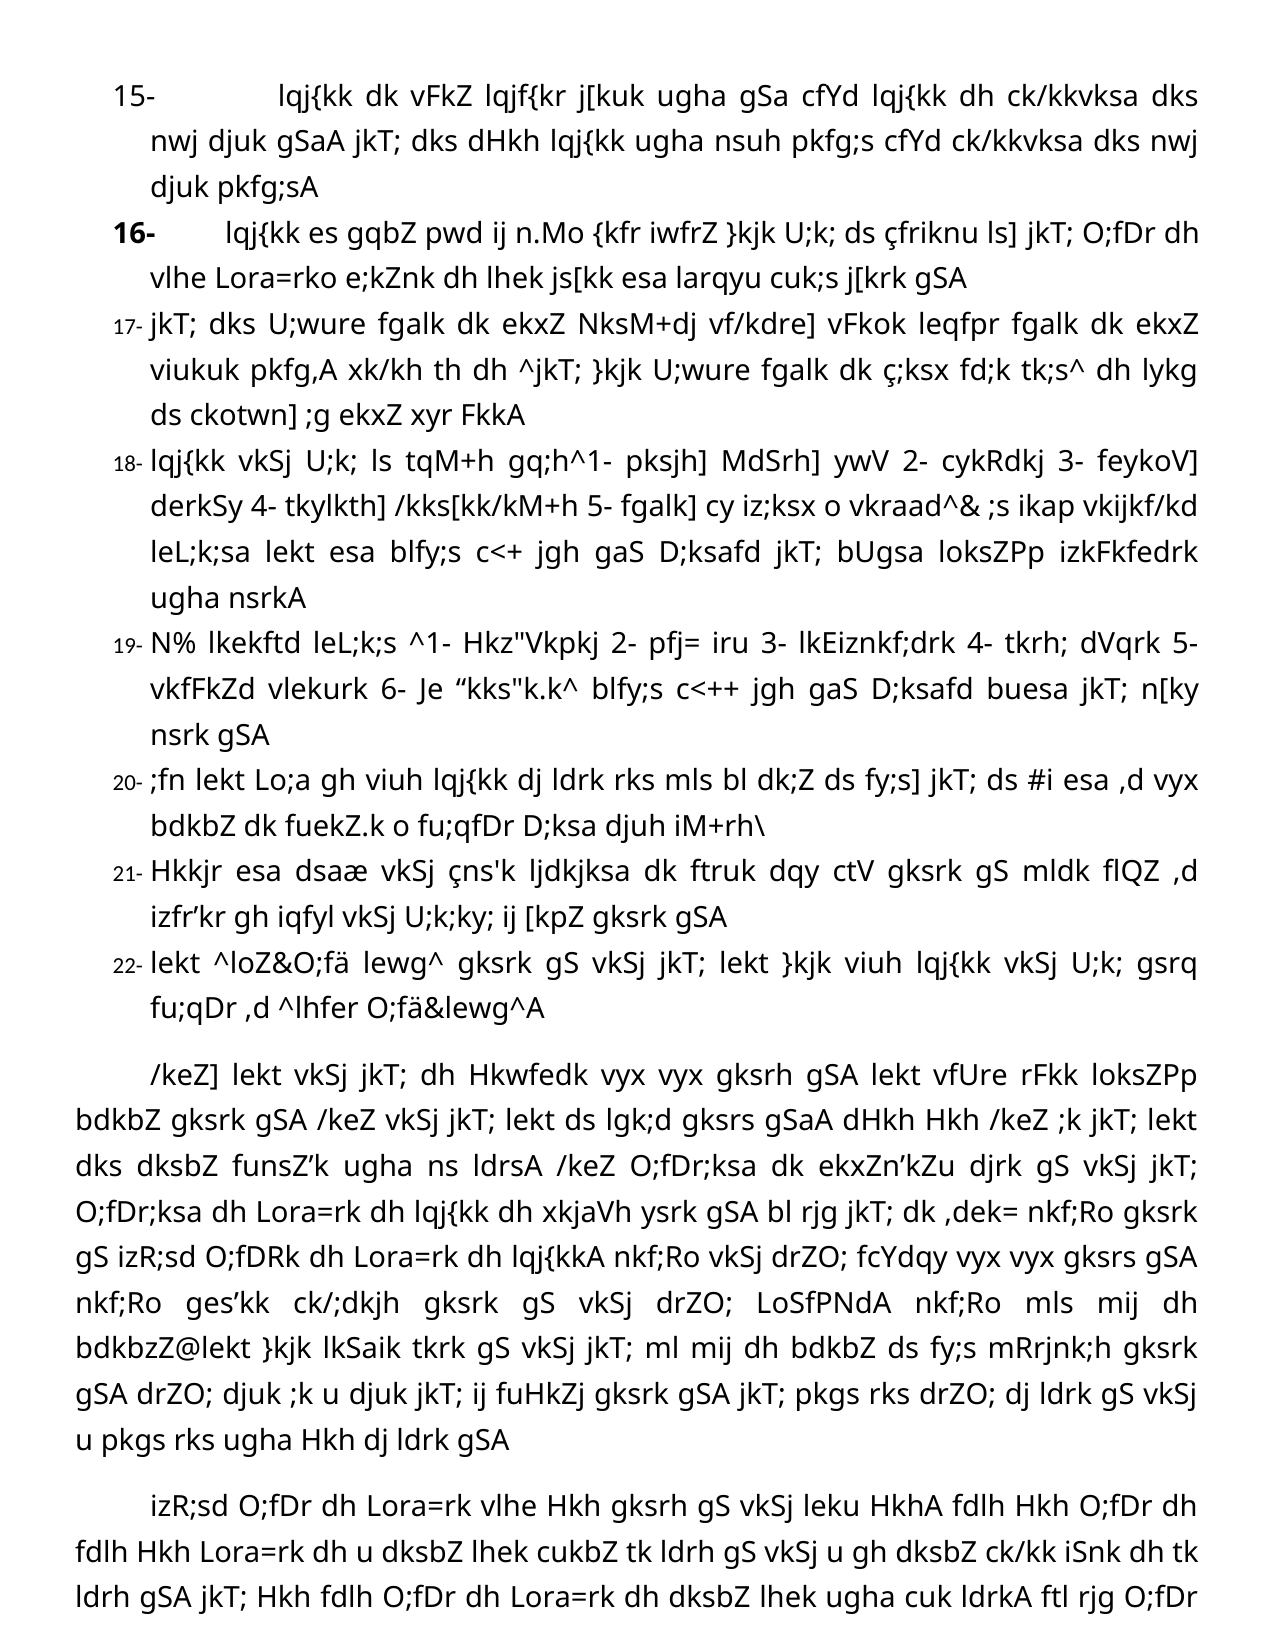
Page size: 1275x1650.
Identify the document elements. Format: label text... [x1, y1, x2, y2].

list jkT; dks U;wure fgalk dk ekxZ NksM+dj vf/kdre] vFkok leqfpr fgalk dk ekxZ viukuk pkfg,A xk/kh th dh ^jkT; }kjk U;wure fgalk dk ç;ksx fd;k tk;s^ dh lykg ds ckotwn] ;g ekxZ xyr FkkA [112, 303, 1200, 434]
list N% lkekftd leL;k;s ^1- Hkz"Vkpkj 2- pfj= iru 3- lkEiznkf;drk 4- tkrh; dVqrk 5- vkfFkZd vlekurk 6- Je “kks"k.k^ blfy;s c<++ jgh gaS D;ksafd buesa jkT; n[ky nsrk gSA [112, 622, 1200, 753]
list lqj{kk dk vFkZ lqjf{kr j[kuk ugha gSa cfYd lqj{kk dh ck/kkvksa dks nwj djuk gSaA jkT; dks dHkh lqj{kk ugha nsuh pkfg;s cfYd ck/kkvksa dks nwj djuk pkfg;sA [112, 75, 1200, 206]
list lqj{kk vkSj U;k; ls tqM+h gq;h^1- pksjh] MdSrh] ywV 2- cykRdkj 3- feykoV] derkSy 4- tkylkth] /kks[kk/kM+h 5- fgalk] cy iz;ksx o vkraad^& ;s ikap vkijkf/kd leL;k;sa lekt esa blfy;s c<+ jgh gaS D;ksafd jkT; bUgsa loksZPp izkFkfedrk ugha nsrkA [112, 440, 1200, 617]
list lekt ^loZ&O;fä lewg^ gksrk gS vkSj jkT; lekt }kjk viuh lqj{kk vkSj U;k; gsrq fu;qDr ,d ^lhfer O;fä&lewg^A [112, 942, 1200, 1027]
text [75, 1485, 1200, 1616]
text /keZ] lekt vkSj jkT; dh Hkwfedk vyx vyx gksrh gSA lekt vfUre rFkk loksZPp bdkbZ gksrk gSA /keZ vkSj jkT; lekt ds lgk;d gksrs gSaA dHkh Hkh /keZ ;k jkT; lekt dks dksbZ funsZ’k ugha ns ldrsA /keZ O;fDr;ksa dk ekxZn’kZu djrk gS vkSj jkT; O;fDr;ksa dh Lora=rk dh lqj{kk dh xkjaVh ysrk gSA bl rjg jkT; dk ,dek= nkf;Ro gksrk gS izR;sd O;fDRk dh Lora=rk dh lqj{kkA nkf;Ro vkSj drZO; fcYdqy vyx vyx gksrs gSA nkf;Ro ges’kk ck/;dkjh gksrk gS vkSj drZO; LoSfPNdA nkf;Ro mls mij dh bdkbzZ@lekt }kjk lkSaik tkrk gS vkSj jkT; ml mij dh bdkbZ ds fy;s mRrjnk;h gksrk gSA drZO; djuk ;k u djuk jkT; ij fuHkZj gksrk gSA jkT; pkgs rks drZO; dj ldrk gS vkSj u pkgs rks ugha Hkh dj ldrk gSA [75, 1054, 1200, 1459]
list lqj{kk es gqbZ pwd ij n.Mo {kfr iwfrZ }kjk U;k; ds çfriknu ls] jkT; O;fDr dh vlhe Lora=rko e;kZnk dh lhek js[kk esa larqyu cuk;s j[krk gSA [112, 212, 1200, 297]
list ;fn lekt Lo;a gh viuh lqj{kk dj ldrk rks mls bl dk;Z ds fy;s] jkT; ds #i esa ,d vyx bdkbZ dk fuekZ.k o fu;qfDr D;ksa djuh iM+rh\ [112, 759, 1200, 845]
list Hkkjr esa dsaæ vkSj çns'k ljdkjksa dk ftruk dqy ctV gksrk gS mldk flQZ ,d izfr’kr gh iqfyl vkSj U;k;ky; ij [kpZ gksrk gSA [112, 851, 1200, 936]
